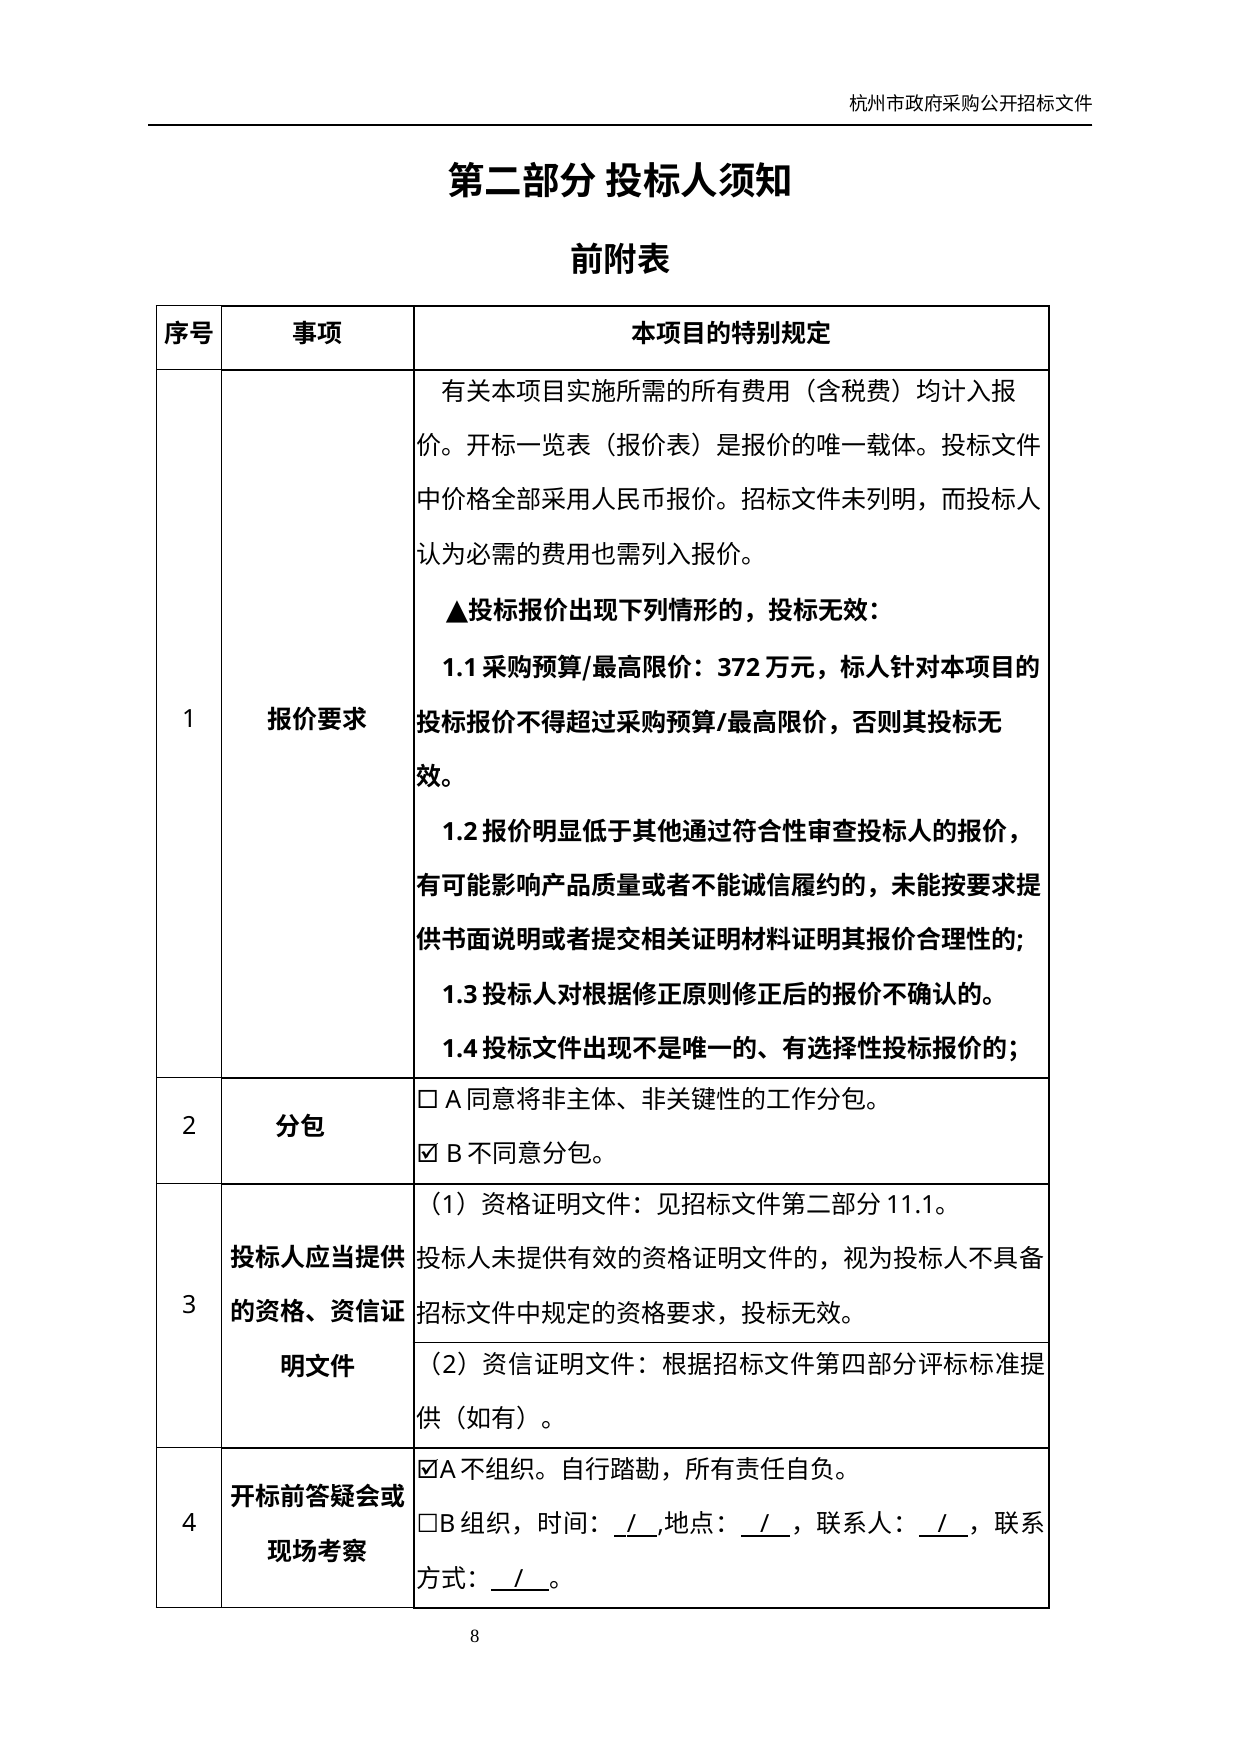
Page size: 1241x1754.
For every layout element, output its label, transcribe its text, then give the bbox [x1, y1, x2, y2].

table_cell 报价要求 [222, 371, 413, 1077]
table_cell 有关本项目实施所需的所有费用（含税费）均计入报价。开标一览表（报价表）是报价的唯一载体。投标文件中价格全部采用人民币报价。招标文件未列明，而投标人认为必需的费用也需列入报价。 ▲投标报价出现下列情形的，投标无效： 1.1采购预算/最高限价：372万元，标人针对本项目的投标报价不得超过采购预算/最高限价，否则其投标无效。 1.2报价明显低于其他通过符合性审查投标人的报价，有可能影响产品质量或者不能诚信履约的，未能按要求提供书面说明或者提交相关证明材料证明其报价合理性的; 1.3投标人对根据修正原则修正后的报价不确认的。 1.4投标文件出现不是唯一的、有选择性投标报价的； [415, 371, 1048, 1077]
table_cell （1）资格证明文件：见招标文件第二部分11.1。 投标人未提供有效的资格证明文件的，视为投标人不具备招标文件中规定的资格要求，投标无效。 [415, 1185, 1048, 1342]
table_cell 4 [157, 1448, 221, 1607]
table_cell 分包 [222, 1079, 413, 1182]
table_header 序号 [157, 306, 221, 369]
table_cell 3 [157, 1184, 221, 1447]
table_cell A同意将非主体、非关键性的工作分包。 B不同意分包。 [415, 1079, 1048, 1182]
table_cell 1 [157, 370, 221, 1077]
table_header 本项目的特别规定 [415, 307, 1048, 369]
table_cell 2 [157, 1078, 221, 1182]
table_cell 开标前答疑会或现场考察 [222, 1449, 413, 1607]
table_header 事项 [222, 307, 413, 369]
table_cell 投标人应当提供的资格、资信证明文件 [222, 1185, 413, 1447]
text 第二部分 投标人须知 [148, 151, 1092, 206]
table_cell （2）资信证明文件：根据招标文件第四部分评标标准提供（如有）。 [415, 1343, 1048, 1447]
table_cell A不组织。自行踏勘，所有责任自负。 ☐B组织，时间： / ,地点： / ，联系人： / ，联系方式： / 。 [415, 1449, 1048, 1607]
text 前附表 [148, 233, 1092, 281]
